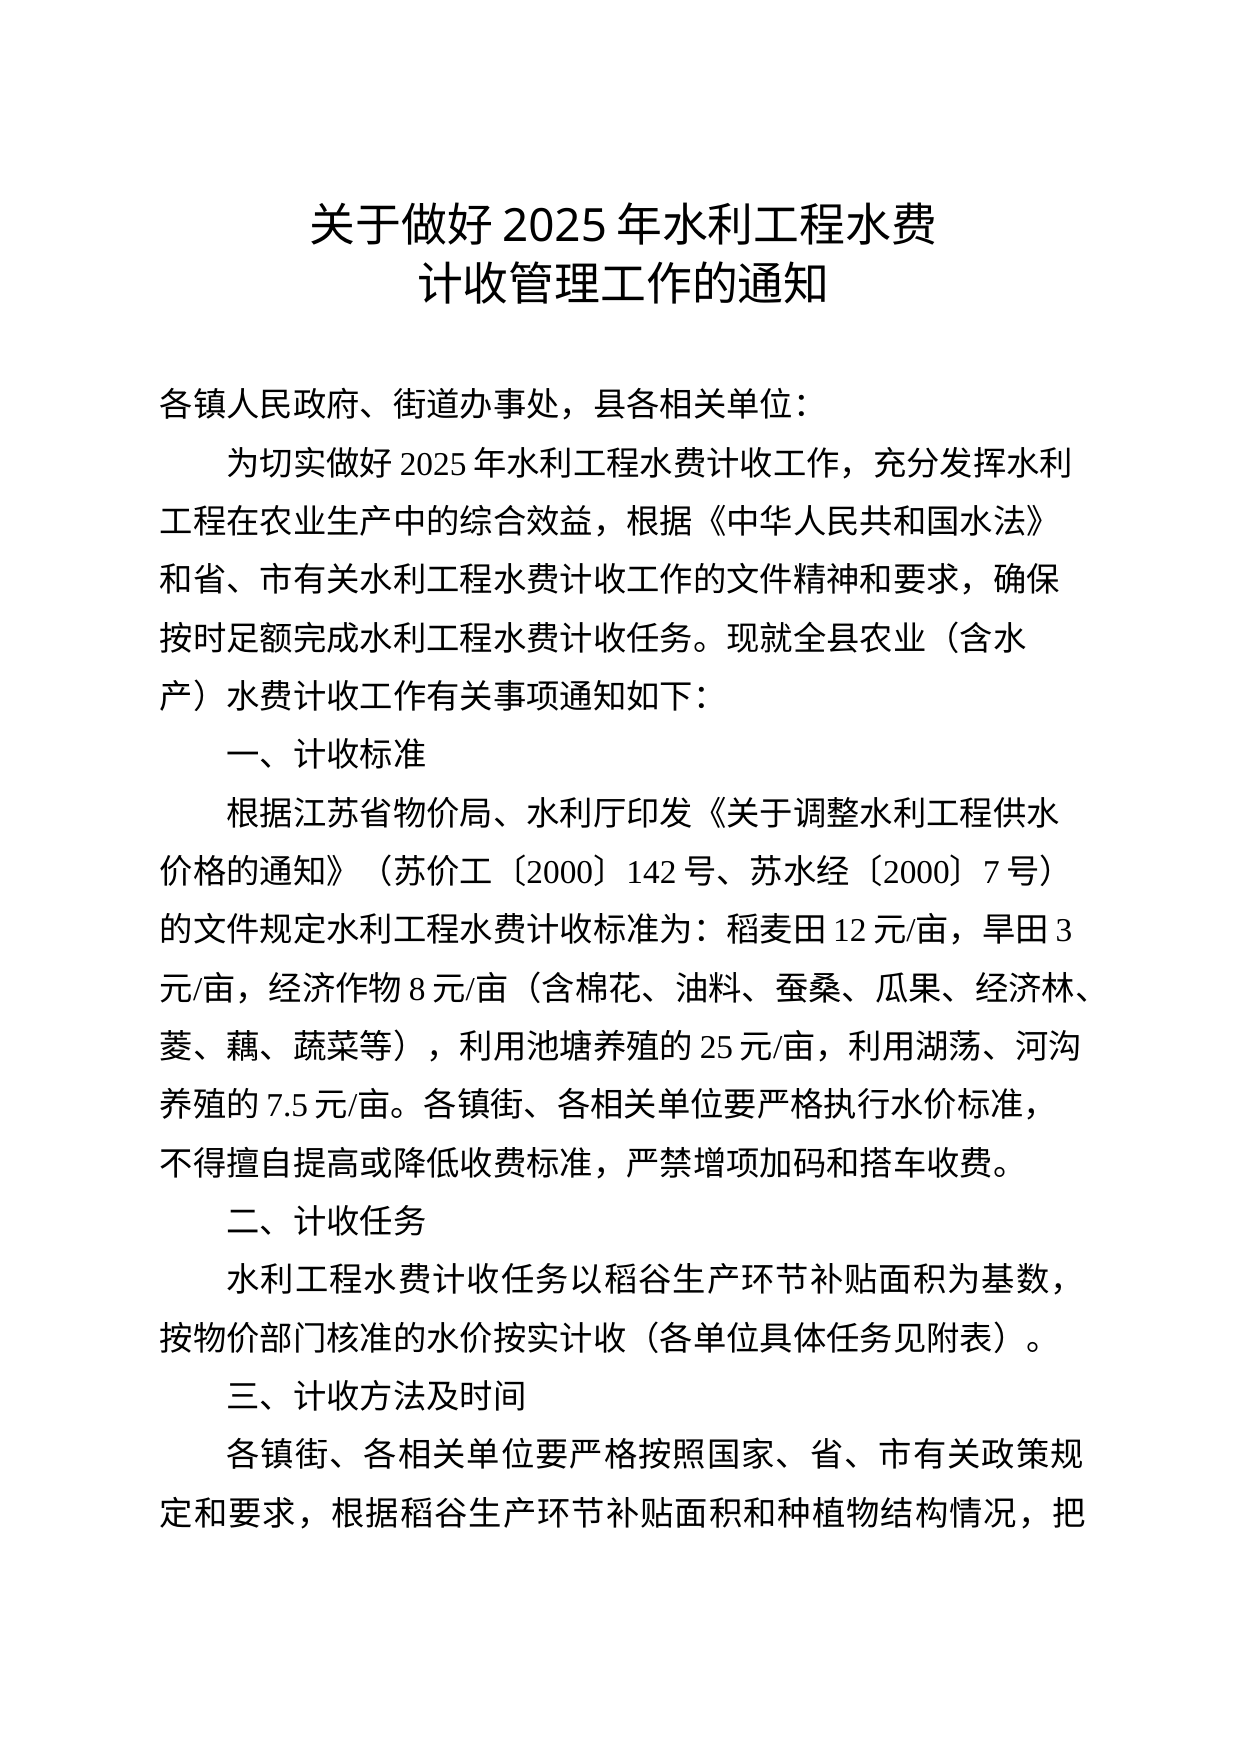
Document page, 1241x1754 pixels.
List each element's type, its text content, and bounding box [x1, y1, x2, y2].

text 计收管理工作的通知 [159, 253, 1087, 312]
text 水利工程水费计收任务以稻谷生产环节补贴面积为基数，按物价部门核准的水价按实计收（各单位具体任务见附表）。 [159, 1245, 1087, 1362]
text 关于做好2025年水利工程水费 [159, 195, 1087, 253]
text 一、计收标准 [159, 720, 1087, 778]
text 三、计收方法及时间 [159, 1362, 1087, 1420]
text 根据江苏省物价局、水利厅印发《关于调整水利工程供水价格的通知》（苏价工〔2000〕142号、苏水经〔2000〕7号）的文件规定水利工程水费计收标准为：稻麦田12元/亩，旱田3元/亩，经济作物8元/亩（含棉花、油料、蚕桑、瓜果、经济林、菱、藕、蔬菜等），利用池塘养殖的25元/亩，利用湖荡、河沟养殖的7.5元/亩。各镇街、各相关单位要严格执行水价标准，不得擅自提高或降低收费标准，严禁增项加码和搭车收费。 [159, 778, 1087, 1187]
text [159, 1420, 1087, 1537]
text 各镇人民政府、街道办事处，县各相关单位： [159, 370, 1087, 428]
text 二、计收任务 [159, 1187, 1087, 1245]
text 为切实做好2025年水利工程水费计收工作，充分发挥水利工程在农业生产中的综合效益，根据《中华人民共和国水法》和省、市有关水利工程水费计收工作的文件精神和要求，确保按时足额完成水利工程水费计收任务。现就全县农业（含水产）水费计收工作有关事项通知如下： [159, 428, 1087, 720]
